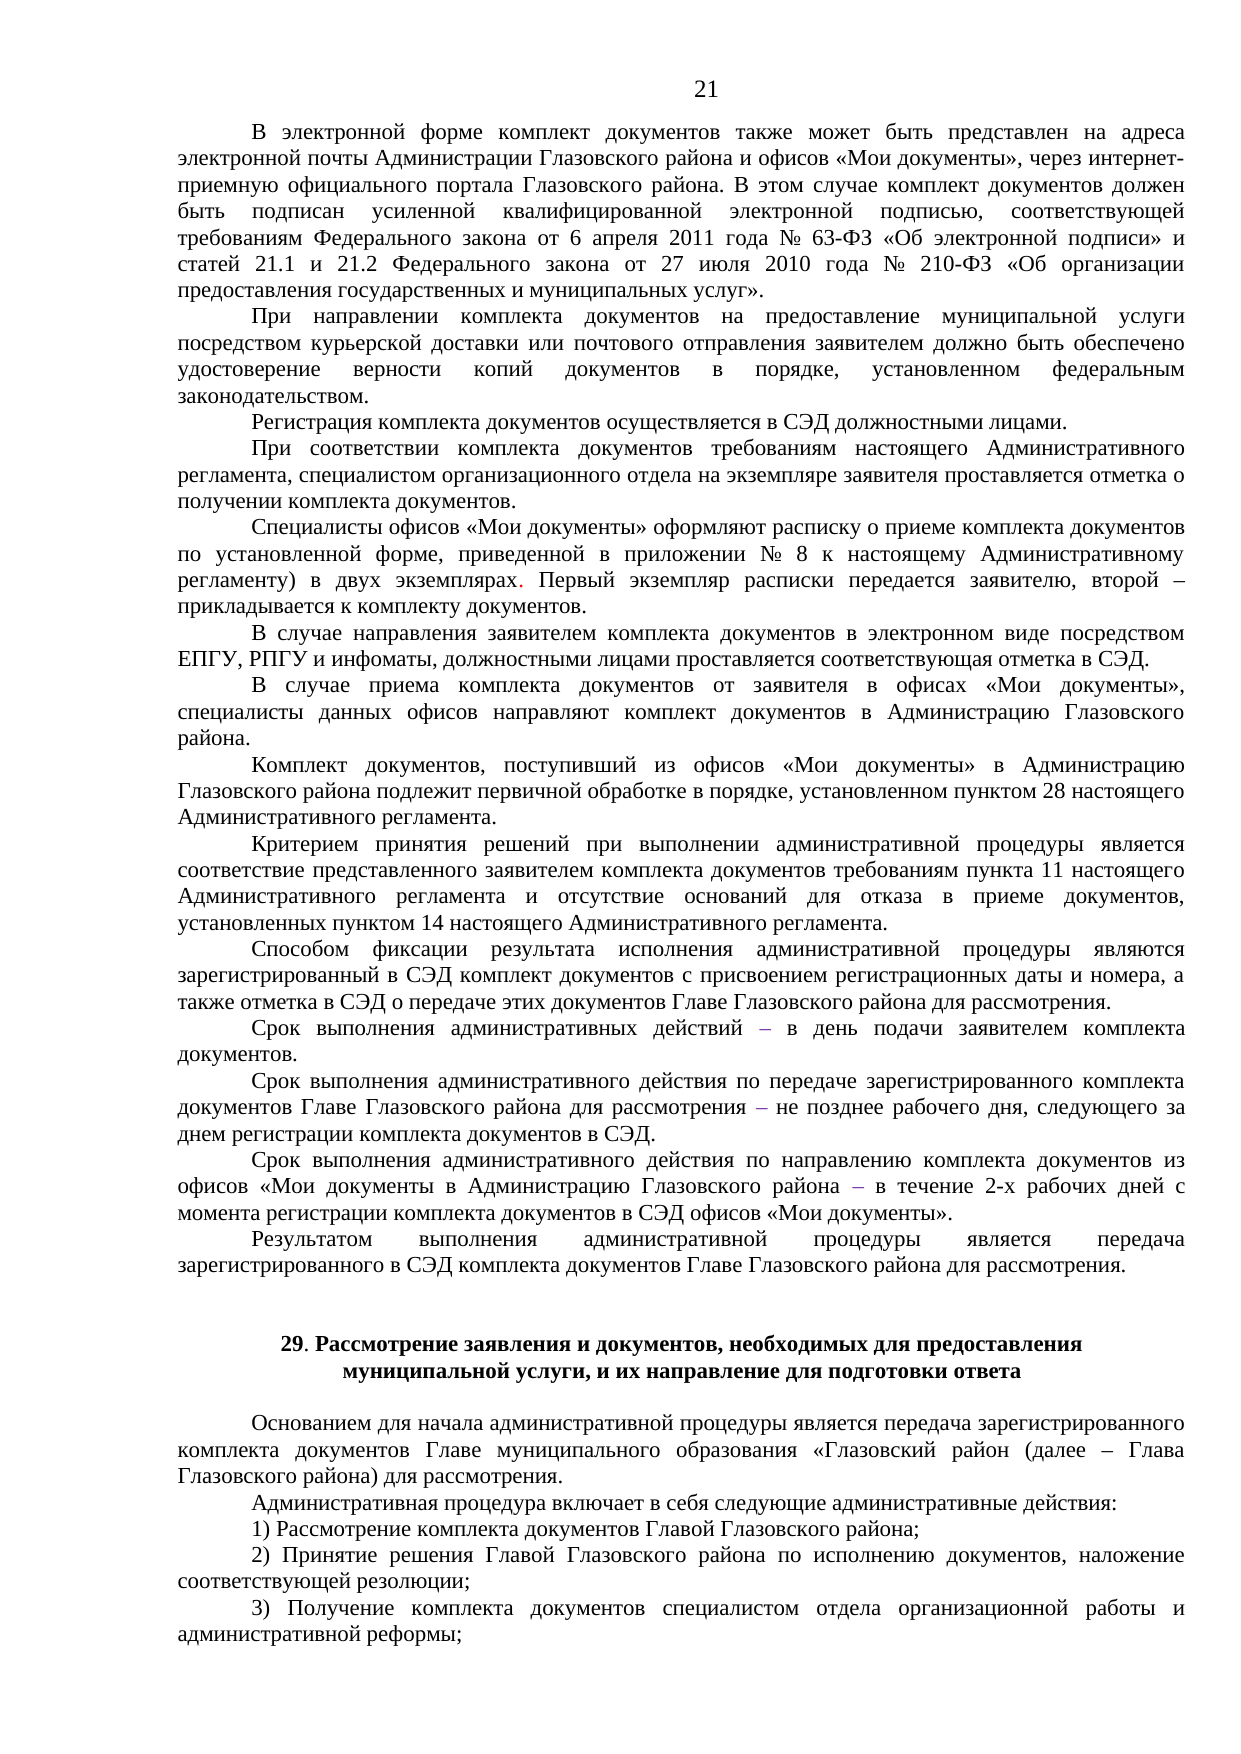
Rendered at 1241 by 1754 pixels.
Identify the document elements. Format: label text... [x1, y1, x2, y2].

text Способом фиксации результата исполнения административной процедуры являются зарегистрированный в СЭД комплект документов с присвоением регистрационных даты и номера, а также отметка в СЭД о передаче этих документов Главе Глазовского района для рассмотрения. [177, 935, 1186, 1014]
text Срок выполнения административного действия по передаче зарегистрированного комплекта документов Главе Глазовского района для рассмотрения – не позднее рабочего дня, следующего за днем регистрации комплекта документов в СЭД. [177, 1067, 1186, 1146]
text 1) Рассмотрение комплекта документов Главой Глазовского района; [177, 1515, 1186, 1541]
text Регистрация комплекта документов осуществляется в СЭД должностными лицами. [177, 408, 1186, 434]
text Срок выполнения административных действий – в день подачи заявителем комплекта документов. [177, 1014, 1186, 1067]
text При соответствии комплекта документов требованиям настоящего Административного регламента, специалистом организационного отдела на экземпляре заявителя проставляется отметка о получении комплекта документов. [177, 434, 1186, 513]
title 29. Рассмотрение заявления и документов, необходимых для предоставления [177, 1330, 1186, 1357]
text В электронной форме комплект документов также может быть представлен на адреса электронной почты Администрации Глазовского района и офисов «Мои документы», через интернет-приемную официального портала Глазовского района. В этом случае комплект документов должен быть подписан усиленной квалифицированной электронной подписью, соответствующей требованиям Федерального закона от 6 апреля 2011 года № 63-ФЗ «Об электронной подписи» и статей 21.1 и 21.2 Федерального закона от 27 июля 2010 года № 210-ФЗ «Об организации предоставления государственных и муниципальных услуг». [177, 118, 1186, 303]
text Срок выполнения административного действия по направлению комплекта документов из офисов «Мои документы в Администрацию Глазовского района – в течение 2-х рабочих дней с момента регистрации комплекта документов в СЭД офисов «Мои документы». [177, 1146, 1186, 1225]
text 3) Получение комплекта документов специалистом отдела организационной работы и административной реформы; [177, 1594, 1186, 1647]
text В случае направления заявителем комплекта документов в электронном виде посредством ЕПГУ, РПГУ и инфоматы, должностными лицами проставляется соответствующая отметка в СЭД. [177, 619, 1186, 672]
text Комплект документов, поступивший из офисов «Мои документы» в Администрацию Глазовского района подлежит первичной обработке в порядке, установленном пунктом 28 настоящего Административного регламента. [177, 751, 1186, 830]
text Критерием принятия решений при выполнении административной процедуры является соответствие представленного заявителем комплекта документов требованиям пункта 11 настоящего Административного регламента и отсутствие оснований для отказа в приеме документов, установленных пунктом 14 настоящего Административного регламента. [177, 830, 1186, 935]
text Специалисты офисов «Мои документы» оформляют расписку о приеме комплекта документов по установленной форме, приведенной в приложении № 8 к настоящему Административному регламенту) в двух экземплярах. Первый экземпляр расписки передается заявителю, второй – прикладывается к комплекту документов. [177, 513, 1186, 619]
text Основанием для начала административной процедуры является передача зарегистрированного комплекта документов Главе муниципального образования «Глазовский район (далее – Глава Глазовского района) для рассмотрения. [177, 1409, 1186, 1488]
text В случае приема комплекта документов от заявителя в офисах «Мои документы», специалисты данных офисов направляют комплект документов в Администрацию Глазовского района. [177, 672, 1186, 751]
text 2) Принятие решения Главой Глазовского района по исполнению документов, наложение соответствующей резолюции; [177, 1541, 1186, 1594]
text муниципальной услуги, и их направление для подготовки ответа [177, 1357, 1186, 1383]
text Результатом выполнения административной процедуры является передача зарегистрированного в СЭД комплекта документов Главе Глазовского района для рассмотрения. [177, 1225, 1186, 1278]
text Административная процедура включает в себя следующие административные действия: [177, 1488, 1186, 1515]
text При направлении комплекта документов на предоставление муниципальной услуги посредством курьерской доставки или почтового отправления заявителем должно быть обеспечено удостоверение верности копий документов в порядке, установленном федеральным законодательством. [177, 303, 1186, 408]
